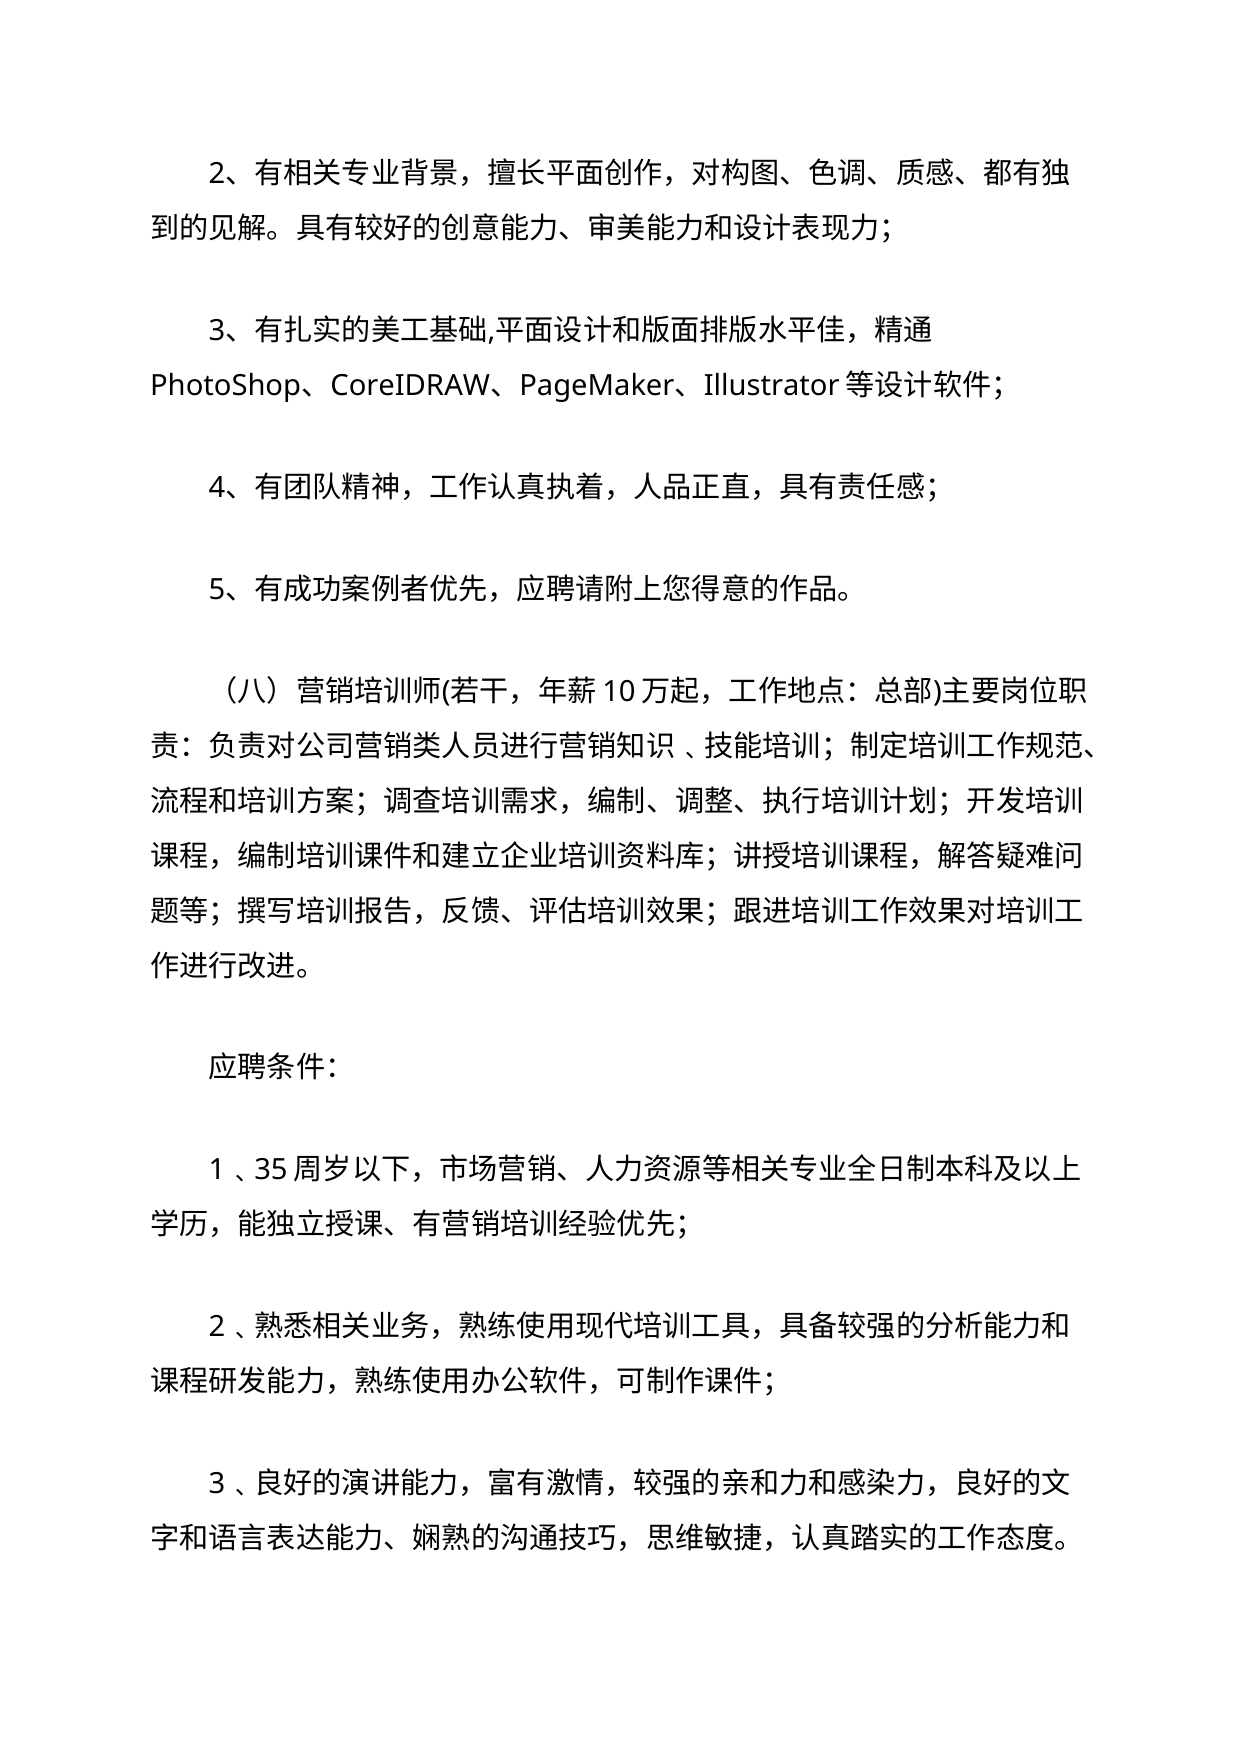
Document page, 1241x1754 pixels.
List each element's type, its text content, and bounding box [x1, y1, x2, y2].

text 4、有团队精神，工作认真执着，人品正直，具有责任感； [150, 464, 1090, 506]
text 3、有扎实的美工基础,平面设计和版面排版水平佳，精通PhotoShop、CoreIDRAW、PageMaker、Illustrator等设计软件； [150, 307, 1090, 404]
text 3﹑良好的演讲能力，富有激情，较强的亲和力和感染力，良好的文字和语言表达能力、娴熟的沟通技巧，思维敏捷，认真踏实的工作态度。 [150, 1459, 1090, 1557]
text 5、有成功案例者优先，应聘请附上您得意的作品。 [150, 566, 1090, 608]
text 2、有相关专业背景，擅长平面创作，对构图、色调、质感、都有独到的见解。具有较好的创意能力、审美能力和设计表现力； [150, 150, 1090, 247]
text 2﹑熟悉相关业务，熟练使用现代培训工具，具备较强的分析能力和课程研发能力，熟练使用办公软件，可制作课件； [150, 1303, 1090, 1400]
text （八）营销培训师(若干，年薪10万起，工作地点：总部)主要岗位职责：负责对公司营销类人员进行营销知识﹑技能培训；制定培训工作规范、流程和培训方案；调查培训需求，编制、调整、执行培训计划；开发培训课程，编制培训课件和建立企业培训资料库；讲授培训课程，解答疑难问题等；撰写培训报告，反馈、评估培训效果；跟进培训工作效果对培训工作进行改进。 [150, 668, 1090, 984]
text 应聘条件： [150, 1044, 1090, 1086]
text 1﹑35周岁以下，市场营销、人力资源等相关专业全日制本科及以上学历，能独立授课、有营销培训经验优先； [150, 1146, 1090, 1243]
